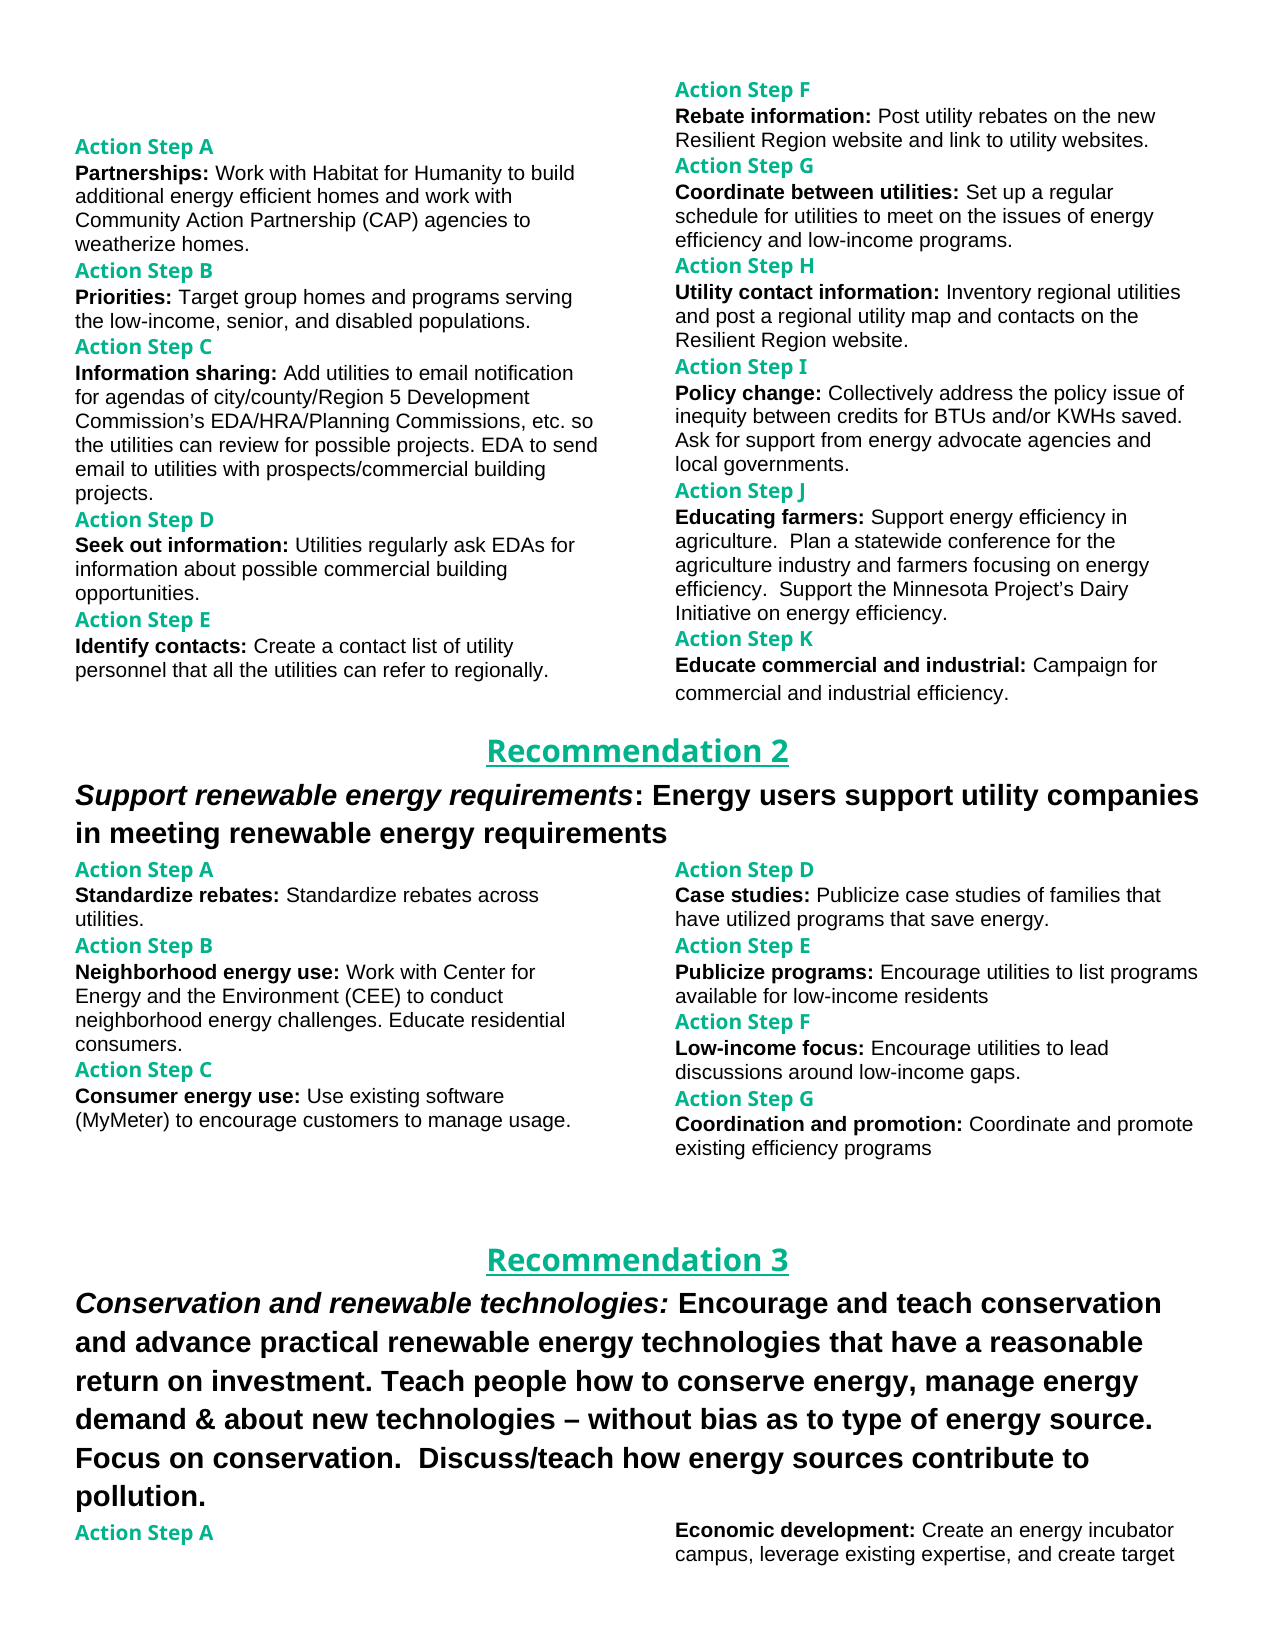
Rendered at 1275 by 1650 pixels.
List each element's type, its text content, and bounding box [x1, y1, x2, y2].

text Action Step F [675, 1007, 1200, 1036]
text Recommendation 3 [75, 1238, 1200, 1280]
text Recommendation 2 [75, 729, 1200, 771]
text Seek out information: Utilities regularly ask EDAs for information about possible commercial building opportunities. [75, 533, 600, 605]
text Action Step G [675, 1084, 1200, 1112]
text Conservation and renewable technologies: Encourage and teach conservation and advance practical renewable energy technologies that have a reasonable return on investment. Teach people how to conserve energy, manage energy demand & about new technologies – without bias as to type of energy source. Focus on conservation. Discuss/teach how energy sources contribute to pollution. [75, 1287, 1200, 1513]
text Action Step A [75, 1518, 600, 1546]
text Action Step J [675, 476, 1200, 505]
text Action Step C [75, 332, 600, 361]
text Action Step F [675, 75, 1200, 103]
text Action Step H [675, 252, 1200, 280]
text Consumer energy use: Use existing software (MyMeter) to encourage customers to manage usage. [75, 1084, 600, 1132]
text Low-income focus: Encourage utilities to lead discussions around low-income gaps. [675, 1036, 1200, 1084]
text Educate commercial and industrial: Campaign for commercial and industrial efficiency. [675, 653, 1200, 704]
text Partnerships: Work with Habitat for Humanity to build additional energy efficient homes and work with Community Action Partnership (CAP) agencies to weatherize homes. [75, 160, 600, 256]
text Neighborhood energy use: Work with Center for Energy and the Environment (CEE) to conduct neighborhood energy challenges. Educate residential consumers. [75, 959, 600, 1055]
text Utility contact information: Inventory regional utilities and post a regional utility map and contacts on the Resilient Region website. [675, 280, 1200, 352]
text Identify contacts: Create a contact list of utility personnel that all the utilities can refer to regionally. [75, 633, 600, 681]
text Action Step A [75, 132, 600, 160]
text Action Step C [75, 1055, 600, 1084]
text Policy change: Collectively address the policy issue of inequity between credits for BTUs and/or KWHs saved. Ask for support from energy advocate agencies and local governments. [675, 380, 1200, 476]
text Action Step D [675, 855, 1200, 883]
text Action Step B [75, 931, 600, 959]
text Information sharing: Add utilities to email notification for agendas of city/county/Region 5 Development Commission’s EDA/HRA/Planning Commissions, etc. so the utilities can review for possible projects. EDA to send email to utilities with prospects/commercial building projects. [75, 361, 600, 505]
text Standardize rebates: Standardize rebates across utilities. [75, 883, 600, 931]
text Coordination and promotion: Coordinate and promote existing efficiency programs [675, 1112, 1200, 1160]
text Educating farmers: Support energy efficiency in agriculture. Plan a statewide conference for the agriculture industry and farmers focusing on energy efficiency. Support the Minnesota Project’s Dairy Initiative on energy efficiency. [675, 505, 1200, 624]
text Action Step E [75, 605, 600, 633]
text Action Step B [75, 256, 600, 284]
text Action Step G [675, 151, 1200, 180]
text Action Step D [75, 505, 600, 533]
text Rebate information: Post utility rebates on the new Resilient Region website and link to utility websites. [675, 103, 1200, 151]
text Support renewable energy requirements: Energy users support utility companies in meeting renewable energy requirements [75, 778, 1200, 850]
text Publicize programs: Encourage utilities to list programs available for low-income residents [675, 959, 1200, 1007]
text Action Step A [75, 855, 600, 883]
text Case studies: Publicize case studies of families that have utilized programs that save energy. [675, 883, 1200, 931]
text Action Step I [675, 352, 1200, 380]
text Action Step K [675, 624, 1200, 653]
text Priorities: Target group homes and programs serving the low-income, senior, and disabled populations. [75, 284, 600, 332]
text Action Step E [675, 931, 1200, 959]
text Coordinate between utilities: Set up a regular schedule for utilities to meet on the issues of energy efficiency and low-income programs. [675, 180, 1200, 252]
